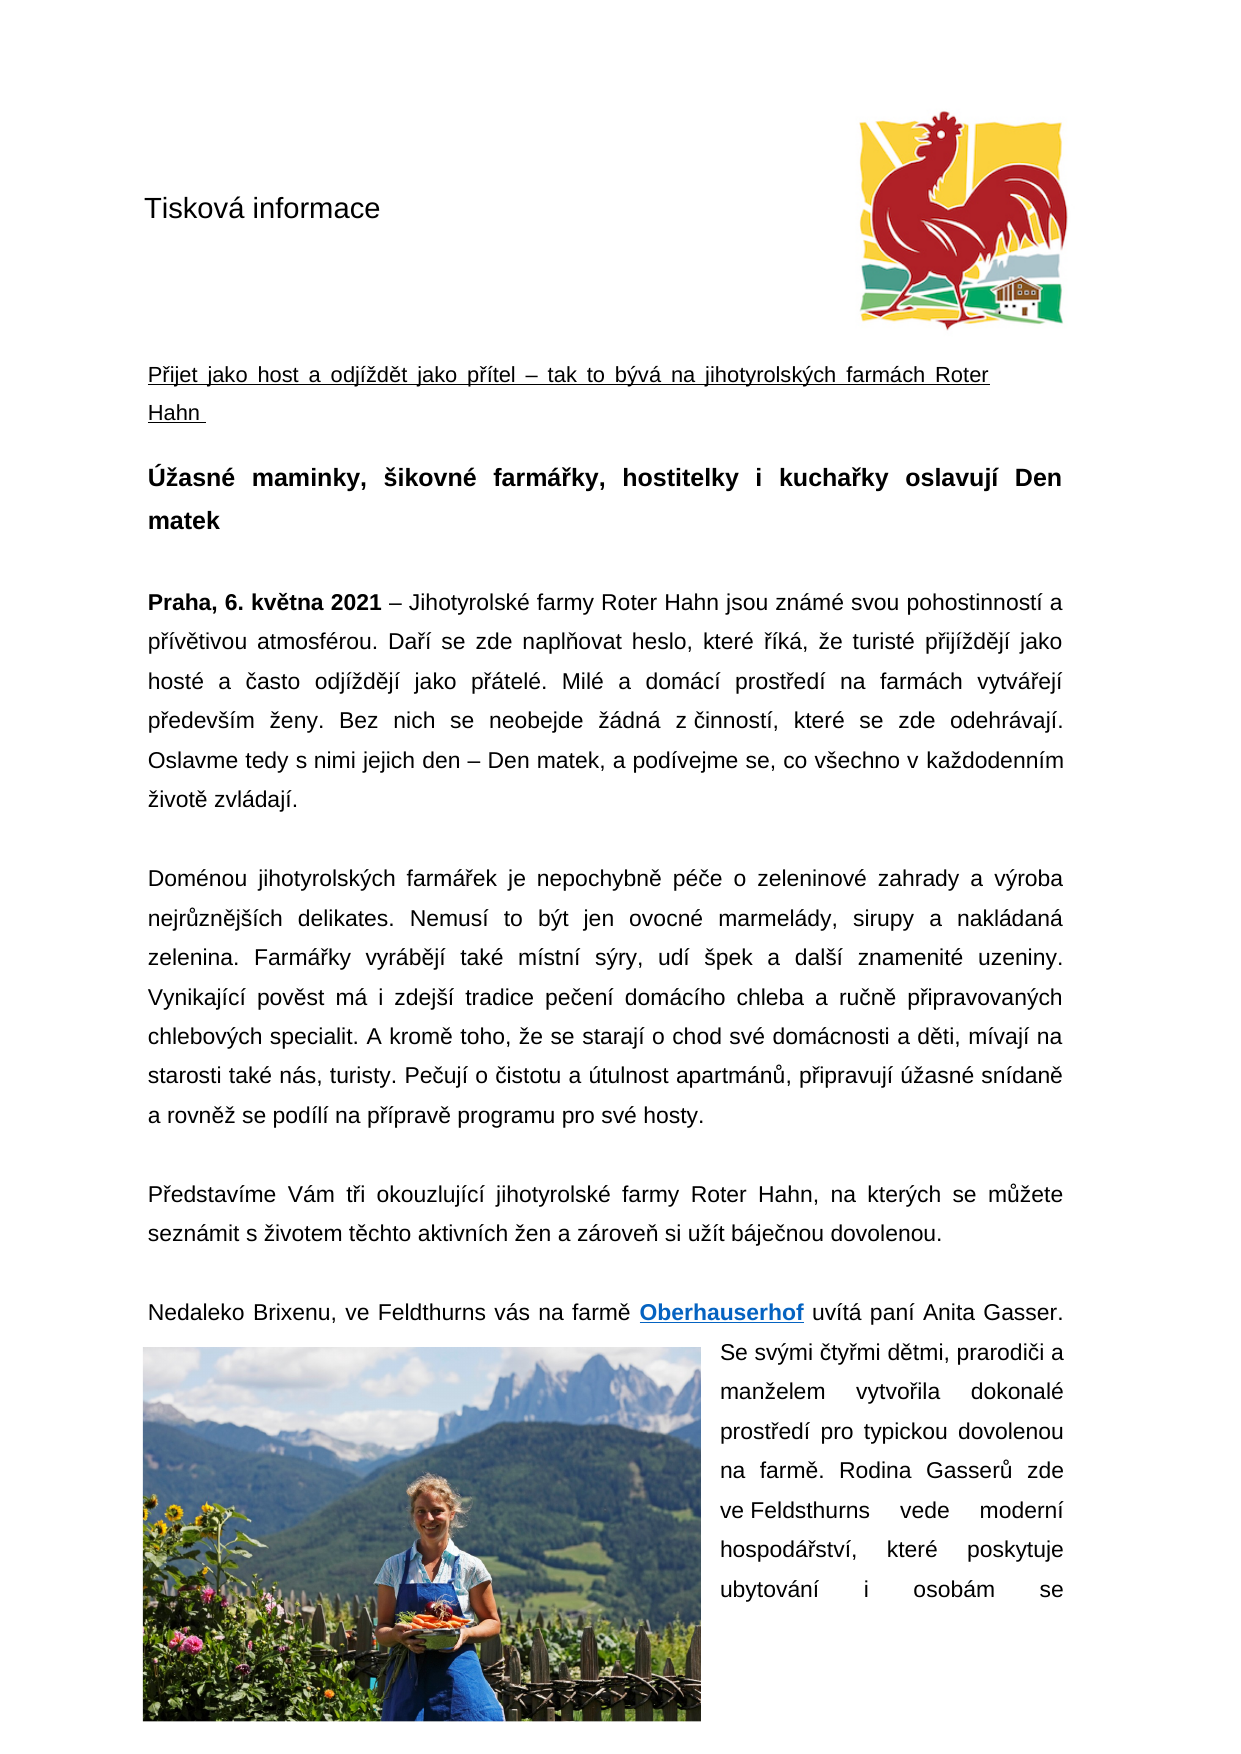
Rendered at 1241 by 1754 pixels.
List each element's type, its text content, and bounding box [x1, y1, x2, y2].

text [148, 1299, 1064, 1602]
picture [847, 108, 1075, 337]
text Přijet jako host a odjíždět jako přítel – tak to bývá na jihotyrolských farmách Roter Hahn [148, 362, 991, 425]
picture [142, 1347, 701, 1721]
text Doménou jihotyrolských farmářek je nepochybně péče o zeleninové zahrady a výroba nejrůznějších delikates. Nemusí to být jen ovocné marmelády, sirupy a nakládaná zelenina. Farmářky vyrábějí také místní sýry, udí špek a další znamenité uzeniny. Vynikající pověst má i zdejší tradice pečení domácího chleba a ručně připravovaných chlebových specialit. A kromě toho, že se starají o chod své domácnosti a děti, mívají na starosti také nás, turisty. Pečují o čistotu a útulnost apartmánů, připravují úžasné snídaně a rovněž se podílí na přípravě programu pro své hosty. [148, 865, 1064, 1128]
text Praha, 6. května 2021 – Jihotyrolské farmy Roter Hahn jsou známé svou pohostinností a přívětivou atmosférou. Daří se zde naplňovat heslo, které říká, že turisté přijíždějí jako hosté a často odjíždějí jako přátelé. Milé a domácí prostředí na farmách vytvářejí především ženy. Bez nich se neobejde žádná z činností, které se zde odehrávají. Oslavme tedy s nimi jejich den – Den matek, a podívejme se, co všechno v každodenním životě zvládají. [148, 589, 1064, 812]
text Představíme Vám tři okouzlující jihotyrolské farmy Roter Hahn, na kterých se můžete seznámit s životem těchto aktivních žen a zároveň si užít báječnou dovolenou. [148, 1181, 1064, 1247]
text Úžasné maminky, šikovné farmářky, hostitelky i kuchařky oslavují Den matek [148, 463, 1064, 535]
